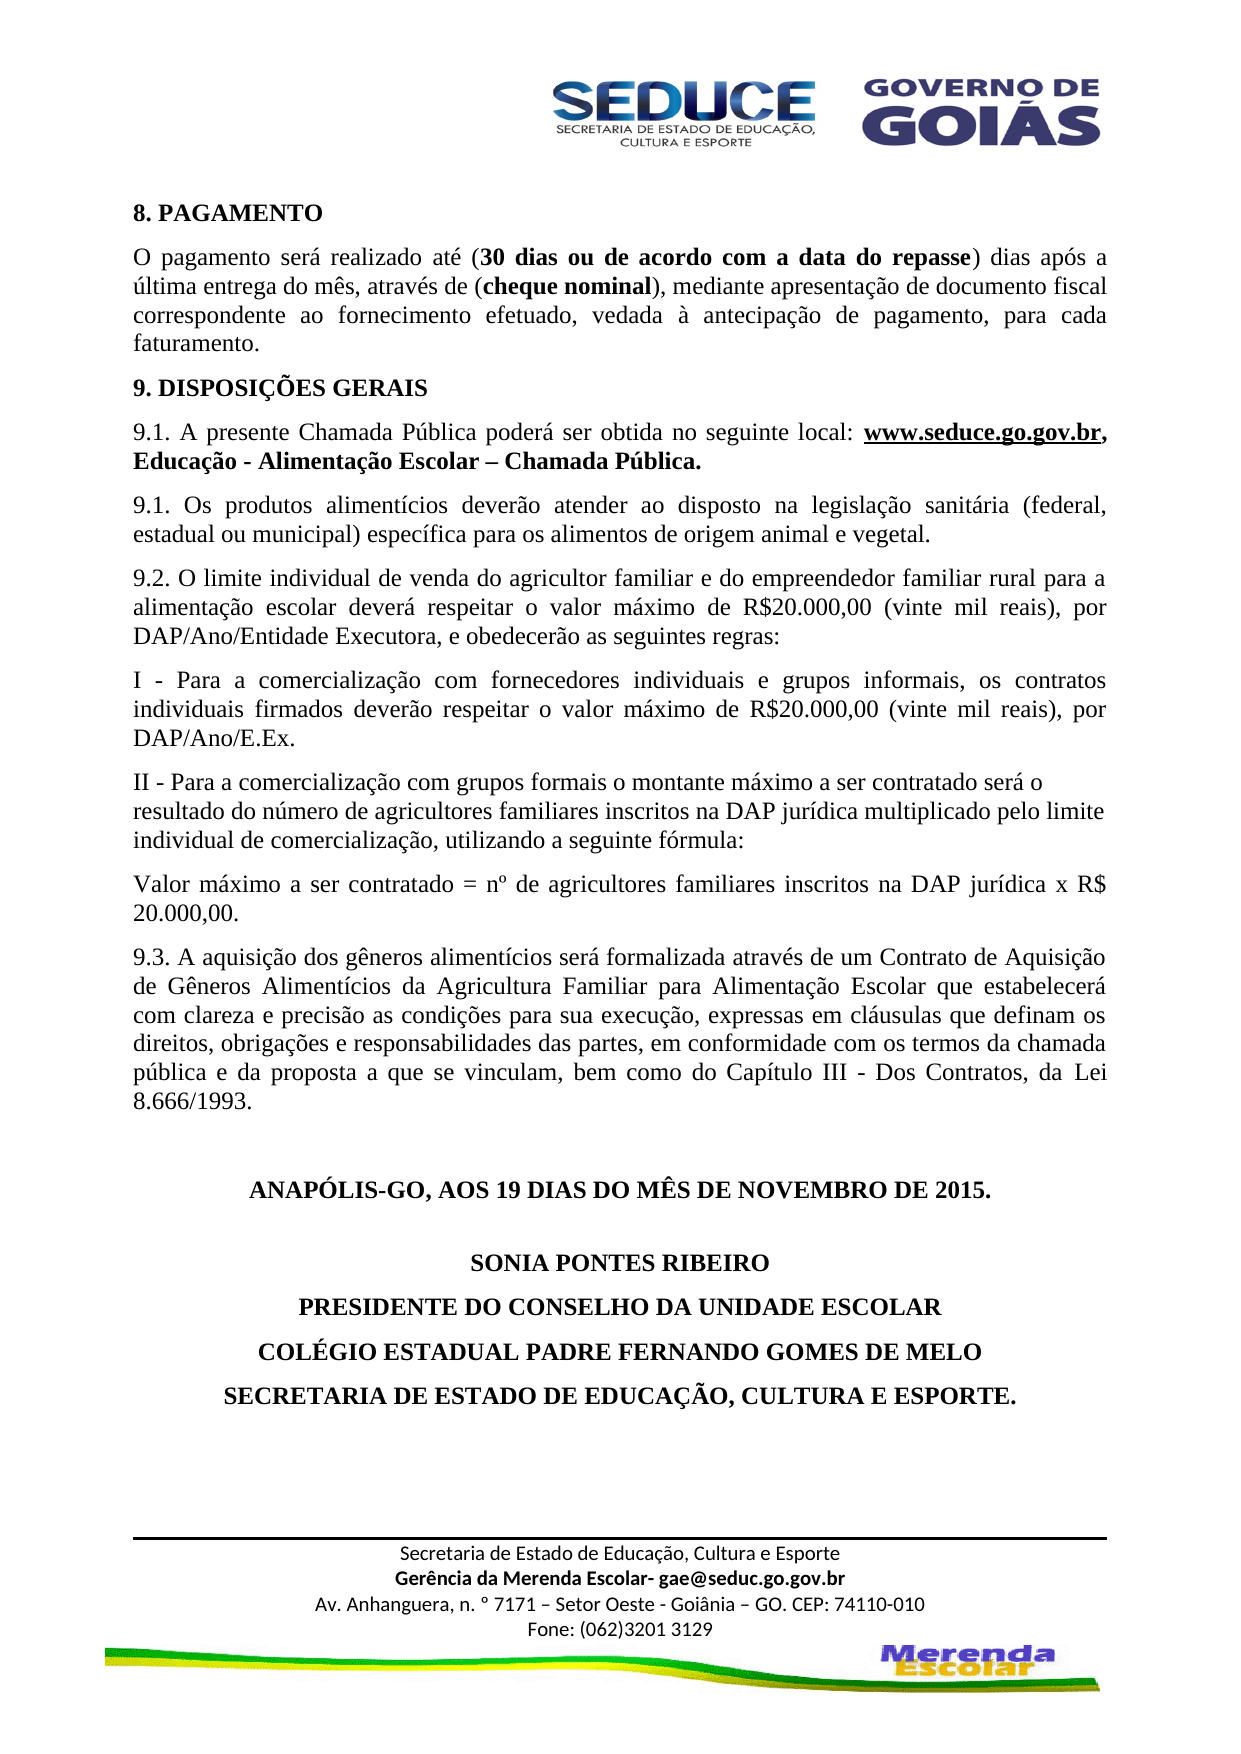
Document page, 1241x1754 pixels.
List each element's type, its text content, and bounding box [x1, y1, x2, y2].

text 9.1. A presente Chamada Pública poderá ser obtida no seguinte local: www.seduce.go.gov.br, Educação - Alimentação Escolar – Chamada Pública. [133, 417, 1107, 475]
text II - Para a comercialização com grupos formais o montante máximo a ser contratado será o resultado do número de agricultores familiares inscritos na DAP jurídica multiplicado pelo limite individual de comercialização, utilizando a seguinte fórmula: [133, 767, 1107, 853]
text PRESIDENTE DO CONSELHO DA UNIDADE ESCOLAR [133, 1292, 1107, 1321]
text SONIA PONTES RIBEIRO [133, 1219, 1107, 1277]
picture [552, 73, 1108, 154]
text ANAPÓLIS-GO, AOS 19 DIAS DO MÊS DE NOVEMBRO DE 2015. [133, 1175, 1107, 1203]
text 9.1. Os produtos alimentícios deverão atender ao disposto na legislação sanitária (federal, estadual ou municipal) específica para os alimentos de origem animal e vegetal. [133, 490, 1107, 548]
text COLÉGIO ESTADUAL PADRE FERNANDO GOMES DE MELO [133, 1337, 1107, 1365]
text Valor máximo a ser contratado = nº de agricultores familiares inscritos na DAP jurídica x R$ 20.000,00. [133, 869, 1107, 927]
text O pagamento será realizado até (30 dias ou de acordo com a data do repasse) dias após a última entrega do mês, através de (cheque nominal), mediante apresentação de documento fiscal correspondente ao fornecimento efetuado, vedada à antecipação de pagamento, para cada faturamento. [133, 242, 1107, 357]
text 8. PAGAMENTO [133, 198, 1107, 227]
text 9.2. O limite individual de venda do agricultor familiar e do empreendedor familiar rural para a alimentação escolar deverá respeitar o valor máximo de R$20.000,00 (vinte mil reais), por DAP/Ano/Entidade Executora, e obedecerão as seguintes regras: [133, 563, 1107, 650]
text 9.3. A aquisição dos gêneros alimentícios será formalizada através de um Contrato de Aquisição de Gêneros Alimentícios da Agricultura Familiar para Alimentação Escolar que estabelecerá com clareza e precisão as condições para sua execução, expressas em cláusulas que definam os direitos, obrigações e responsabilidades das partes, em conformidade com os termos da chamada pública e da proposta a que se vinculam, bem como do Capítulo III - Dos Contratos, da Lei 8.666/1993. [133, 942, 1107, 1115]
text I - Para a comercialização com fornecedores individuais e grupos informais, os contratos individuais firmados deverão respeitar o valor máximo de R$20.000,00 (vinte mil reais), por DAP/Ano/E.Ex. [133, 665, 1107, 752]
text SECRETARIA DE ESTADO DE EDUCAÇÃO, CULTURA E ESPORTE. [133, 1381, 1107, 1410]
text 9. DISPOSIÇÕES GERAIS [133, 373, 1107, 402]
